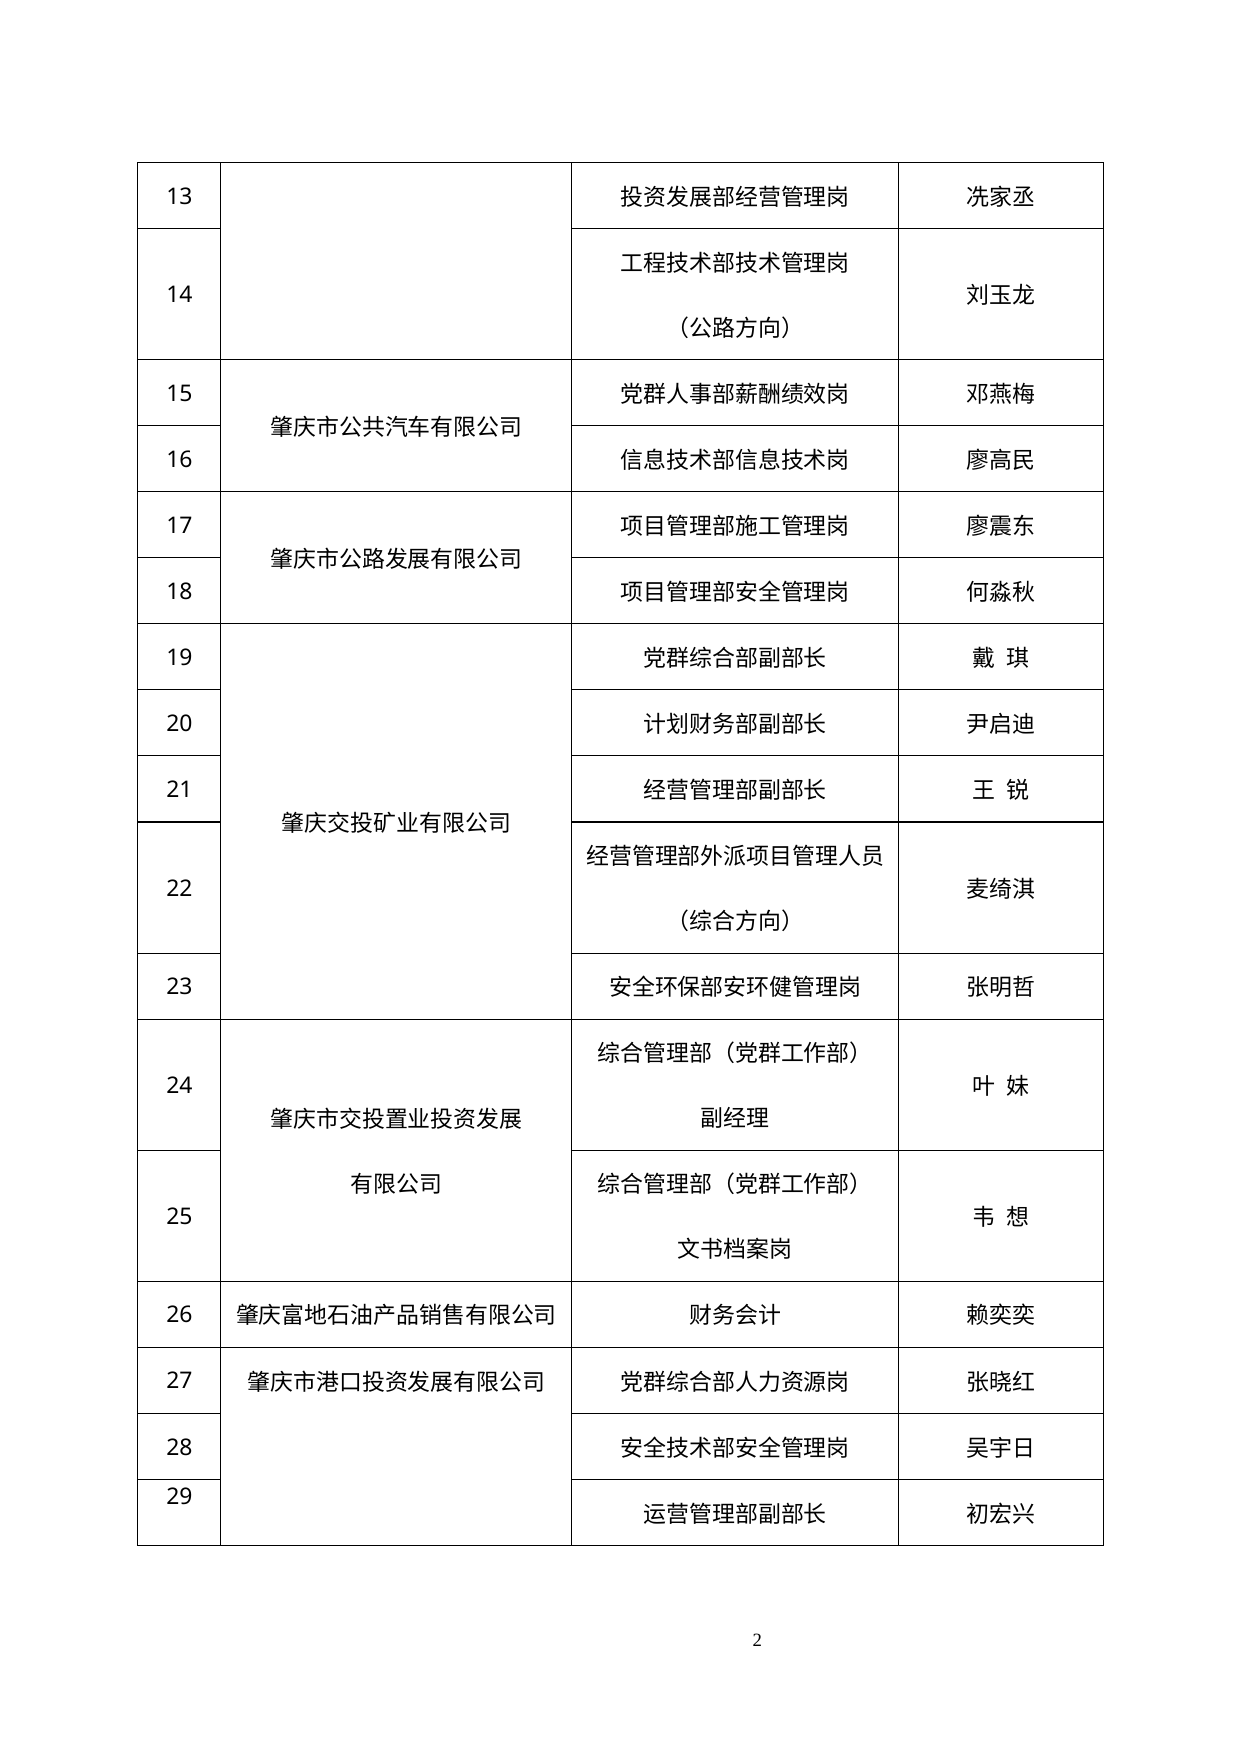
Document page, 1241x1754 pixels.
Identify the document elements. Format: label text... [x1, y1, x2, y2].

table_cell 戴 琪 [899, 624, 1103, 689]
table_cell 王 锐 [899, 756, 1103, 821]
table_cell 肇庆市公路发展有限公司 [221, 492, 571, 623]
table_cell 18 [138, 558, 220, 623]
table_cell 计划财务部副部长 [572, 690, 898, 755]
table_cell 经营管理部副部长 [572, 756, 898, 821]
table_cell 信息技术部信息技术岗 [572, 426, 898, 491]
table_cell 22 [138, 823, 220, 952]
table_cell 投资发展部经营管理岗 [572, 163, 898, 228]
table_cell 工程技术部技术管理岗 （公路方向） [572, 229, 898, 359]
table_cell 何淼秋 [899, 558, 1103, 623]
table_cell 廖高民 [899, 426, 1103, 491]
table_cell 初宏兴 [899, 1480, 1103, 1545]
table_cell 邓燕梅 [899, 360, 1103, 425]
table_cell 14 [138, 229, 220, 359]
table_cell 安全环保部安环健管理岗 [572, 954, 898, 1018]
table_cell 28 [138, 1414, 220, 1479]
table_cell 23 [138, 954, 220, 1018]
table_cell 肇庆市港口投资发展有限公司 [221, 1348, 571, 1545]
table_cell 项目管理部安全管理岗 [572, 558, 898, 623]
table_cell 廖震东 [899, 492, 1103, 557]
table_cell 21 [138, 756, 220, 821]
table_cell 吴宇日 [899, 1414, 1103, 1479]
table_cell 肇庆交投矿业有限公司 [221, 624, 571, 1018]
table_cell 19 [138, 624, 220, 689]
table_cell 麦绮淇 [899, 823, 1103, 952]
table_cell 25 [138, 1151, 220, 1281]
table_cell 叶 妹 [899, 1020, 1103, 1149]
table_cell 24 [138, 1020, 220, 1149]
table_cell 安全技术部安全管理岗 [572, 1414, 898, 1479]
table_cell 27 [138, 1348, 220, 1413]
table_cell 党群综合部副部长 [572, 624, 898, 689]
table_cell 张明哲 [899, 954, 1103, 1018]
table_cell 肇庆富地石油产品销售有限公司 [221, 1282, 571, 1347]
table_cell 13 [138, 163, 220, 228]
table_cell 16 [138, 426, 220, 491]
table_cell 肇庆市交投置业投资发展 有限公司 [221, 1020, 571, 1281]
table_cell 张晓红 [899, 1348, 1103, 1413]
table_cell 26 [138, 1282, 220, 1347]
table_cell 15 [138, 360, 220, 425]
table_cell 刘玉龙 [899, 229, 1103, 359]
table_cell 综合管理部（党群工作部） 文书档案岗 [572, 1151, 898, 1281]
table_cell 29 [138, 1480, 220, 1545]
table_cell 赖奕奕 [899, 1282, 1103, 1347]
table_cell 韦 想 [899, 1151, 1103, 1281]
table_cell 项目管理部施工管理岗 [572, 492, 898, 557]
table_cell 20 [138, 690, 220, 755]
table_cell 财务会计 [572, 1282, 898, 1347]
table_cell 冼家丞 [899, 163, 1103, 228]
table_cell 运营管理部副部长 [572, 1480, 898, 1545]
table_cell 肇庆市公共汽车有限公司 [221, 360, 571, 491]
table_cell 尹启迪 [899, 690, 1103, 755]
table_cell 17 [138, 492, 220, 557]
table_cell 党群人事部薪酬绩效岗 [572, 360, 898, 425]
table_cell 经营管理部外派项目管理人员（综合方向） [572, 823, 898, 952]
table_cell 党群综合部人力资源岗 [572, 1348, 898, 1413]
table_cell 综合管理部（党群工作部） 副经理 [572, 1020, 898, 1149]
